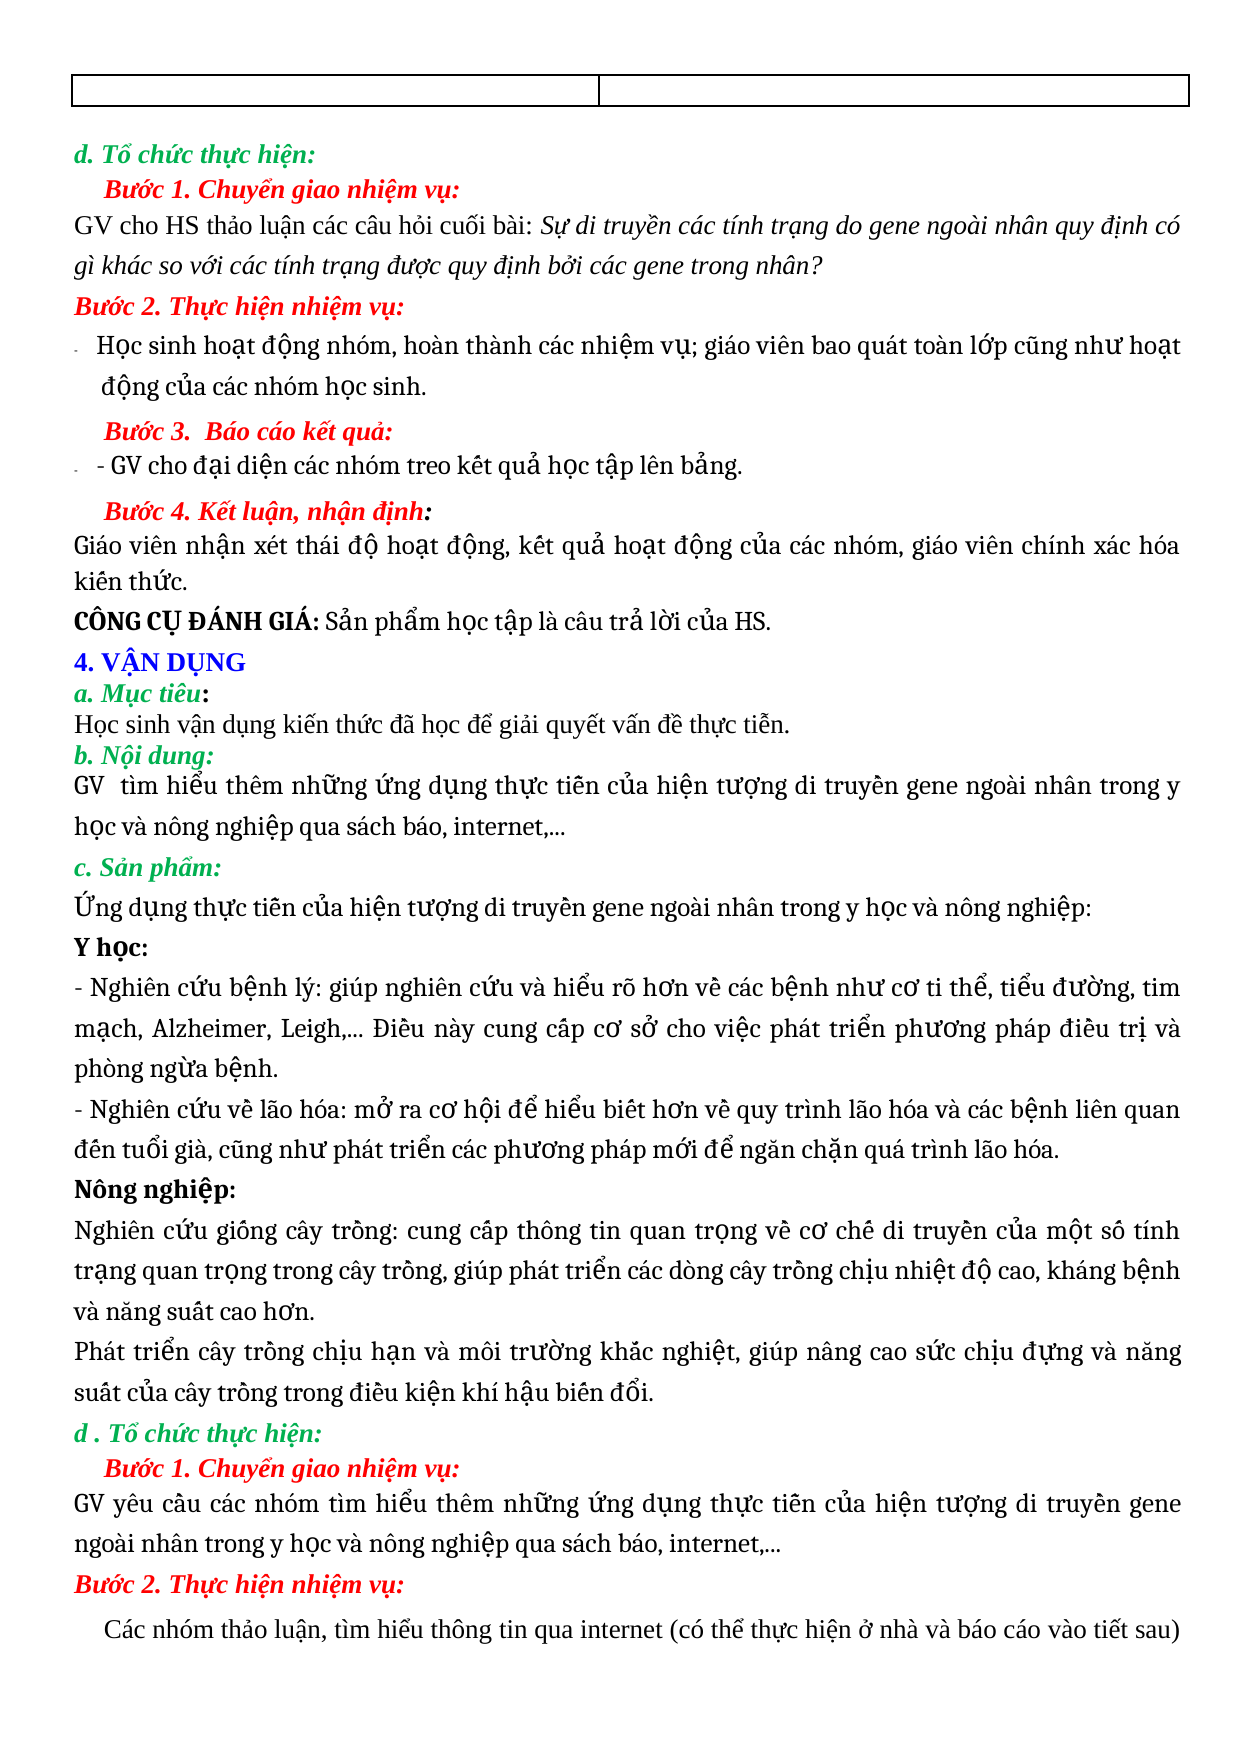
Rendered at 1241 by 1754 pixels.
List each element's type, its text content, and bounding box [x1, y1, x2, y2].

text - Nghiên cứu về lão hóa: mở ra cơ hội để hiểu biết hơn về quy trình lão hóa và các bệnh liên quan đến tuổi già, cũng như phát triển các phương pháp mới để ngăn chặn quá trình lão hóa. [74, 1094, 1181, 1165]
table_cell [73, 76, 598, 105]
text c. Sản phẩm: [74, 851, 1181, 882]
text a. Mục tiêu: [74, 677, 1181, 708]
text GV tìm hiểu thêm những ứng dụng thực tiễn của hiện tượng di truyền gene ngoài nhân trong y học và nông nghiệp qua sách báo, internet,... [74, 770, 1181, 842]
text Các nhóm thảo luận, tìm hiểu thông tin qua internet (có thể thực hiện ở nhà và báo cáo vào tiết sau) [74, 1613, 1181, 1644]
text GV yêu cầu các nhóm tìm hiểu thêm những ứng dụng thực tiễn của hiện tượng di truyền gene ngoài nhân trong y học và nông nghiệp qua sách báo, internet,... [74, 1488, 1181, 1559]
text Phát triển cây trồng chịu hạn và môi trường khắc nghiệt, giúp nâng cao sức chịu đựng và năng suất của cây trồng trong điều kiện khí hậu biến đổi. [74, 1336, 1181, 1408]
text Bước 3. Báo cáo kết quả: [74, 415, 1181, 446]
text GV cho HS thảo luận các câu hỏi cuối bài: Sự di truyền các tính trạng do gene ngoài nhân quy định có gì khác so với các tính trạng được quy định bởi các gene trong nhân? [74, 209, 1181, 280]
text Bước 1. Chuyển giao nhiệm vụ: [74, 1452, 1181, 1483]
text Nông nghiệp: [74, 1174, 1181, 1206]
table_cell [600, 76, 1188, 105]
text - Nghiên cứu bệnh lý: giúp nghiên cứu và hiểu rõ hơn về các bệnh như cơ ti thể, tiểu đường, tim mạch, Alzheimer, Leigh,... Điều này cung cấp cơ sở cho việc phát triển phương pháp điều trị và phòng ngừa bệnh. [74, 972, 1181, 1084]
text d. Tổ chức thực hiện: [74, 138, 1181, 169]
text Bước 2. Thực hiện nhiệm vụ: [74, 1568, 1181, 1600]
list Học sinh hoạt động nhóm, hoàn thành các nhiệm vụ; giáo viên bao quát toàn lớp cũng như hoạt động của các nhóm học sinh. [74, 330, 1181, 402]
text d . Tổ chức thực hiện: [74, 1417, 1181, 1448]
text b. Nội dung: [74, 739, 1181, 770]
text Y học: [74, 932, 1181, 963]
text Nghiên cứu giống cây trồng: cung cấp thông tin quan trọng về cơ chế di truyền của một số tính trạng quan trọng trong cây trồng, giúp phát triển các dòng cây trồng chịu nhiệt độ cao, kháng bệnh và năng suất cao hơn. [74, 1215, 1181, 1327]
text Giáo viên nhận xét thái độ hoạt động, kết quả hoạt động của các nhóm, giáo viên chính xác hóa kiến thức. [74, 530, 1181, 597]
text Học sinh vận dụng kiến thức đã học để giải quyết vấn đề thực tiễn. [74, 708, 1181, 739]
list - GV cho đại diện các nhóm treo kết quả học tập lên bảng. [74, 450, 1181, 482]
text 4. VẬN DỤNG [74, 646, 1181, 677]
text CÔNG CỤ ĐÁNH GIÁ: Sản phẩm học tập là câu trả lời của HS. [74, 606, 1181, 637]
text Bước 2. Thực hiện nhiệm vụ: [74, 290, 1181, 321]
text Ứng dụng thực tiễn của hiện tượng di truyền gene ngoài nhân trong y học và nông nghiệp: [74, 892, 1181, 923]
text Bước 1. Chuyển giao nhiệm vụ: [74, 173, 1181, 205]
text Bước 4. Kết luận, nhận định: [74, 495, 1181, 526]
